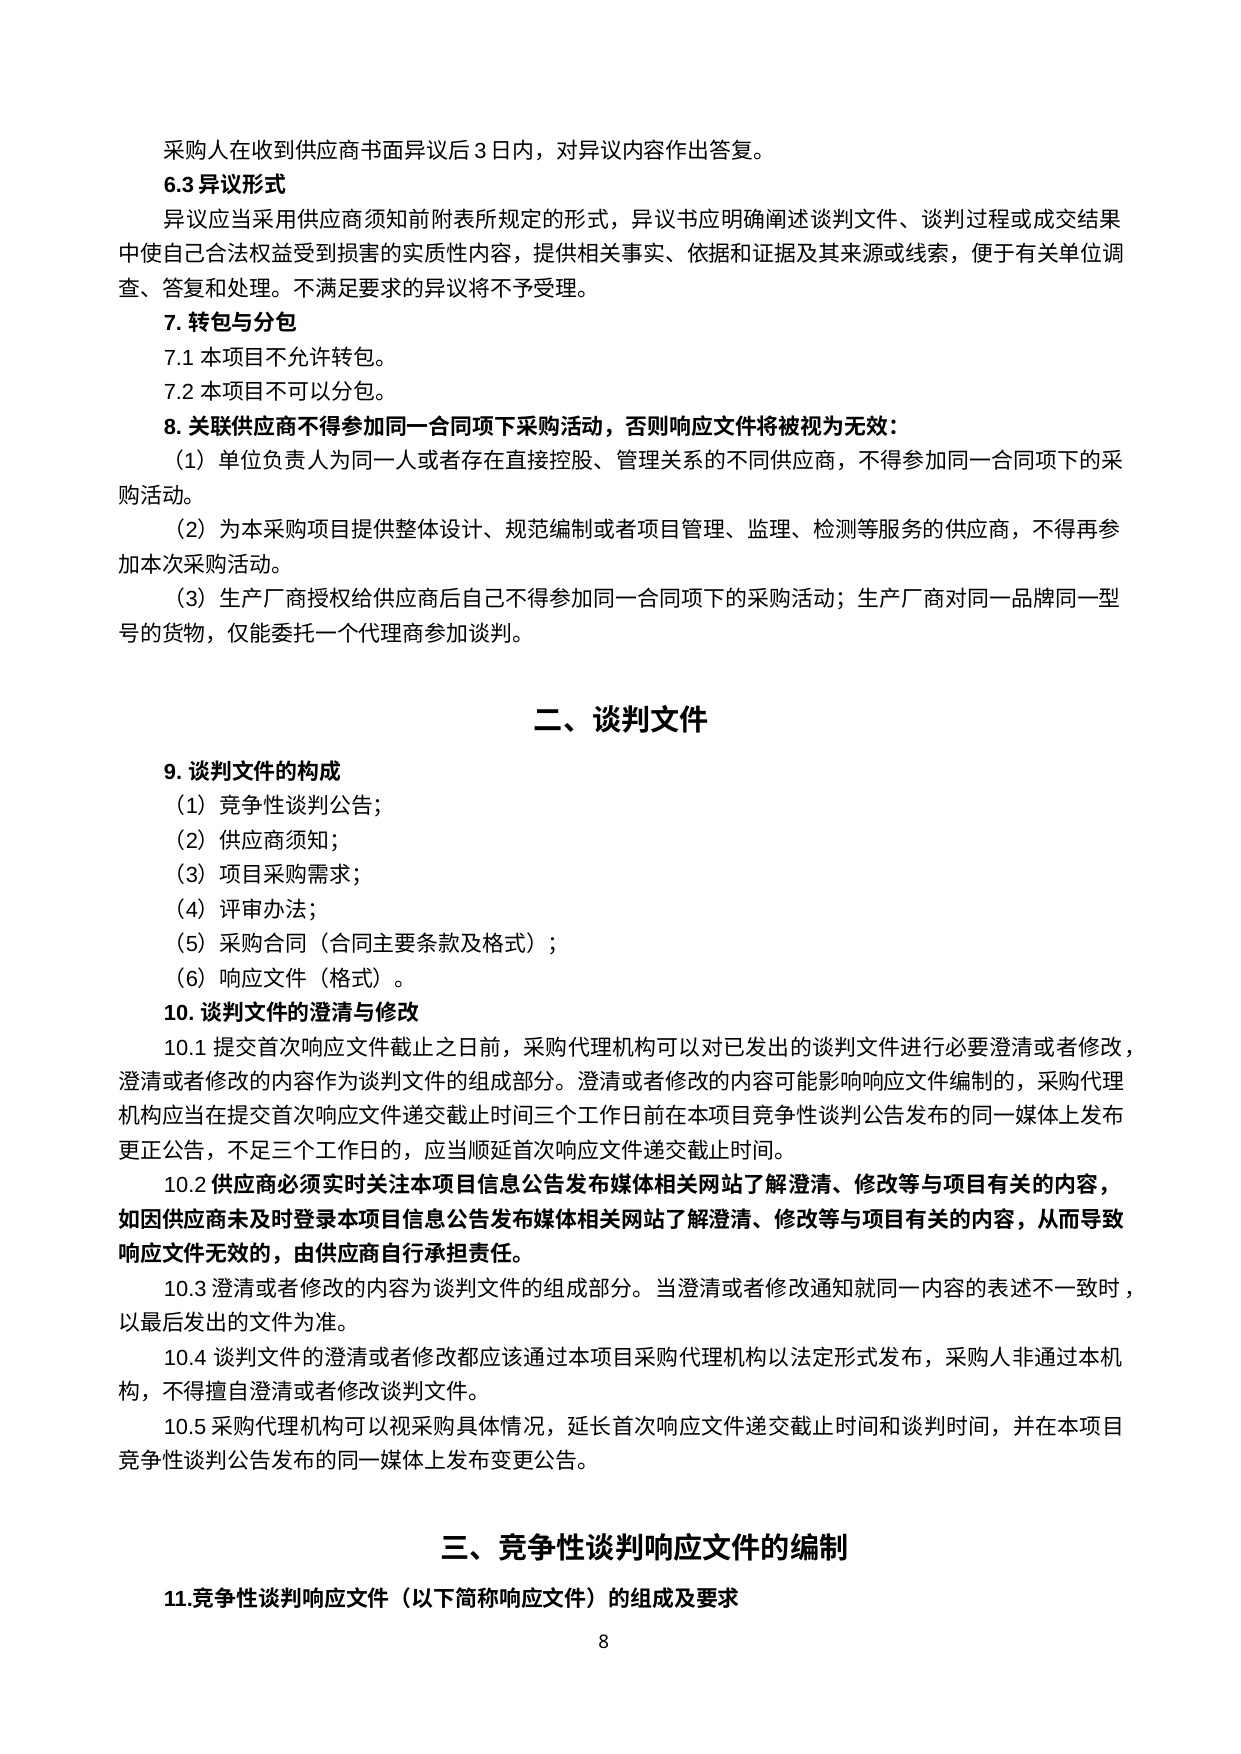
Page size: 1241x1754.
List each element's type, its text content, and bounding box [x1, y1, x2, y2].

text 二、谈判文件 [118, 683, 1124, 752]
text 异议应当采用供应商须知前附表所规定的形式，异议书应明确阐述谈判文件、谈判过程或成交结果中使自己合法权益受到损害的实质性内容，提供相关事实、依据和证据及其来源或线索，便于有关单位调查、答复和处理。不满足要求的异议将不予受理。 [118, 201, 1124, 304]
text 采购人在收到供应商书面异议后3日内，对异议内容作出答复。 [118, 132, 1124, 166]
text （3）项目采购需求； [118, 856, 1124, 890]
text 10.2供应商必须实时关注本项目信息公告发布媒体相关网站了解澄清、修改等与项目有关的内容，如因供应商未及时登录本项目信息公告发布媒体相关网站了解澄清、修改等与项目有关的内容，从而导致响应文件无效的，由供应商自行承担责任。 [118, 1166, 1124, 1269]
text （1）竞争性谈判公告； [118, 787, 1124, 821]
text 10.3澄清或者修改的内容为谈判文件的组成部分。当澄清或者修改通知就同一内容的表述不一致时，以最后发出的文件为准。 [118, 1269, 1124, 1338]
text 10.5采购代理机构可以视采购具体情况，延长首次响应文件递交截止时间和谈判时间，并在本项目竞争性谈判公告发布的同一媒体上发布变更公告。 [118, 1407, 1124, 1476]
text （2）为本采购项目提供整体设计、规范编制或者项目管理、监理、检测等服务的供应商，不得再参加本次采购活动。 [118, 511, 1124, 580]
text 6.3异议形式 [118, 166, 1124, 201]
text 7. 转包与分包 [118, 304, 1124, 338]
text （3）生产厂商授权给供应商后自己不得参加同一合同项下的采购活动；生产厂商对同一品牌同一型号的货物，仅能委托一个代理商参加谈判。 [118, 580, 1124, 649]
text （4）评审办法； [118, 890, 1124, 925]
text （1）单位负责人为同一人或者存在直接控股、管理关系的不同供应商，不得参加同一合同项下的采购活动。 [118, 442, 1124, 511]
text 7.2 本项目不可以分包。 [118, 373, 1124, 407]
text 11.竞争性谈判响应文件（以下简称响应文件）的组成及要求 [118, 1580, 1124, 1614]
text （6）响应文件（格式）。 [118, 959, 1124, 994]
text 10. 谈判文件的澄清与修改 [118, 994, 1124, 1028]
text （2）供应商须知； [118, 821, 1124, 856]
text 7.1 本项目不允许转包。 [118, 338, 1124, 373]
text 10.1 提交首次响应文件截止之日前，采购代理机构可以对已发出的谈判文件进行必要澄清或者修改，澄清或者修改的内容作为谈判文件的组成部分。澄清或者修改的内容可能影响响应文件编制的，采购代理机构应当在提交首次响应文件递交截止时间三个工作日前在本项目竞争性谈判公告发布的同一媒体上发布更正公告，不足三个工作日的，应当顺延首次响应文件递交截止时间。 [118, 1028, 1124, 1166]
text （5）采购合同（合同主要条款及格式）； [118, 925, 1124, 959]
text 9. 谈判文件的构成 [118, 752, 1124, 787]
text 三、竞争性谈判响应文件的编制 [118, 1511, 1124, 1580]
text 8. 关联供应商不得参加同一合同项下采购活动，否则响应文件将被视为无效： [118, 407, 1124, 442]
text 10.4 谈判文件的澄清或者修改都应该通过本项目采购代理机构以法定形式发布，采购人非通过本机构，不得擅自澄清或者修改谈判文件。 [118, 1338, 1124, 1407]
